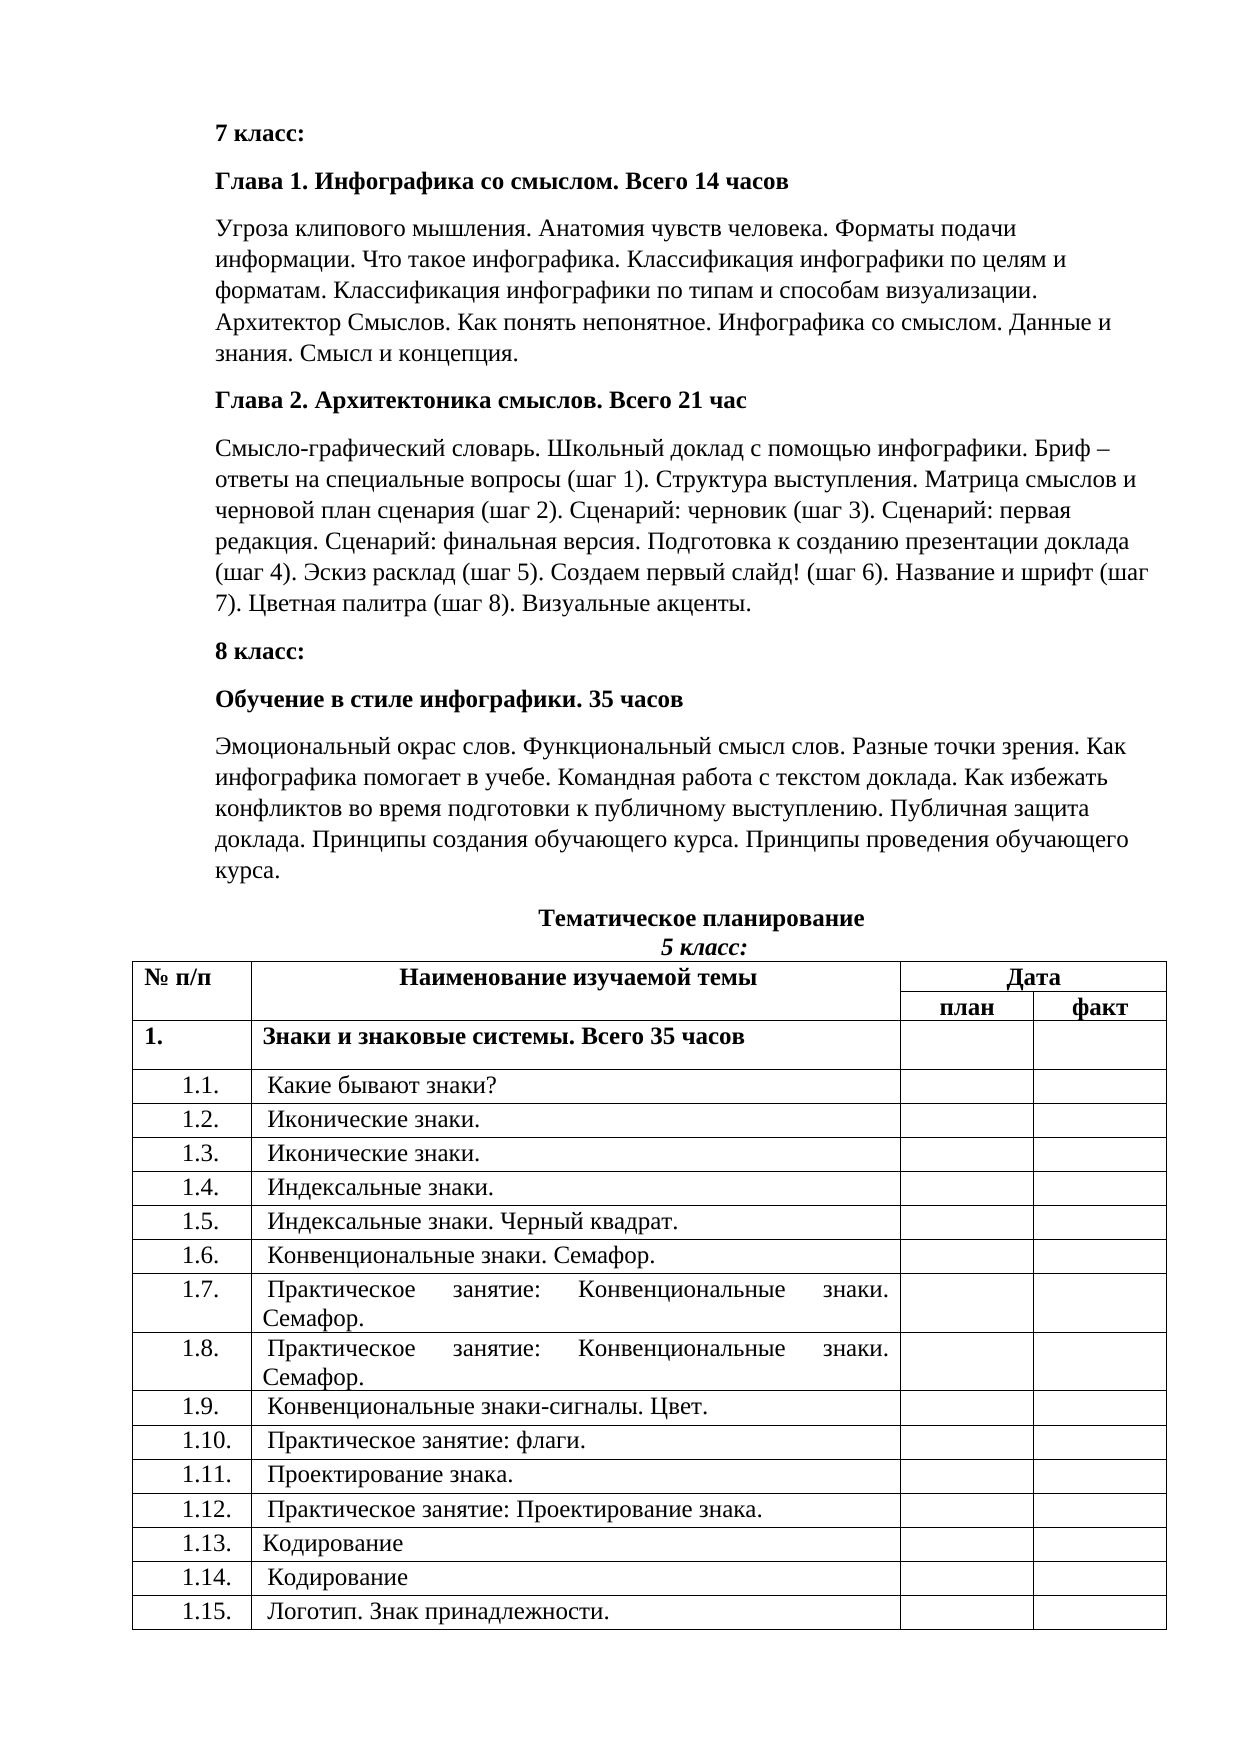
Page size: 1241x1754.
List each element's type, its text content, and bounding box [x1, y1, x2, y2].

table_cell [133, 1070, 251, 1103]
table_cell [901, 1240, 1033, 1273]
text Тематическое планирование [177, 903, 1152, 932]
table_cell [1034, 1206, 1166, 1239]
table_cell [901, 1021, 1033, 1069]
table_cell [1034, 1333, 1166, 1390]
table_cell [133, 1021, 251, 1069]
table_cell Практическое занятие: Конвенциональные знаки. Семафор. [252, 1333, 900, 1390]
text 5 класс: [177, 932, 1152, 961]
text 7 класс: [215, 118, 1152, 147]
table_cell [901, 1138, 1033, 1171]
text Угроза клипового мышления. Анатомия чувств человека. Форматы подачи информации. Что такое инфографика. Классификация инфографики по целям и форматам. Классификация инфографики по типам и способам визуализации. Архитектор Смыслов. Как понять непонятное. Инфографика со смыслом. Данные и знания. Смысл и концепция. [215, 213, 1152, 366]
table_cell Какие бывают знаки? [252, 1070, 900, 1103]
table_cell [1034, 1104, 1166, 1137]
table_cell Кодирование [252, 1528, 900, 1561]
table_cell [133, 1596, 251, 1629]
table_cell [133, 1494, 251, 1527]
table_cell план [901, 992, 1033, 1020]
table_cell [133, 1172, 251, 1205]
table_cell [133, 1562, 251, 1595]
table_cell [133, 1274, 251, 1332]
table_cell Иконические знаки. [252, 1104, 900, 1137]
table_cell [1034, 1494, 1166, 1527]
table_cell Конвенциональные знаки-сигналы. Цвет. [252, 1391, 900, 1424]
table_cell [1034, 1070, 1166, 1103]
table_cell [1034, 1528, 1166, 1561]
table_header Наименование изучаемой темы [252, 962, 900, 1020]
table_cell [133, 1206, 251, 1239]
text Обучение в стиле инфографики. 35 часов [215, 684, 1152, 712]
table_header № п/п [133, 962, 251, 1020]
text Смысло-графический словарь. Школьный доклад с помощью инфографики. Бриф – ответы на специальные вопросы (шаг 1). Структура выступления. Матрица смыслов и черновой план сценария (шаг 2). Сценарий: черновик (шаг 3). Сценарий: первая редакция. Сценарий: финальная версия. Подготовка к созданию презентации доклада (шаг 4). Эскиз расклад (шаг 5). Создаем первый слайд! (шаг 6). Название и шрифт (шаг 7). Цветная палитра (шаг 8). Визуальные акценты. [215, 433, 1152, 617]
table_cell Индексальные знаки. [252, 1172, 900, 1205]
table_cell Кодирование [252, 1562, 900, 1595]
table_cell [901, 1274, 1033, 1332]
table_cell Практическое занятие: Проектирование знака. [252, 1494, 900, 1527]
table_cell [1034, 1426, 1166, 1458]
table_cell [901, 1206, 1033, 1239]
table_cell [1034, 1138, 1166, 1171]
table_cell [133, 1391, 251, 1424]
table_cell [1034, 1172, 1166, 1205]
table_cell [1034, 1562, 1166, 1595]
table_cell [901, 1494, 1033, 1527]
table_cell [901, 1528, 1033, 1561]
table_cell факт [1034, 992, 1166, 1020]
table_cell [901, 1562, 1033, 1595]
table_cell Иконические знаки. [252, 1138, 900, 1171]
table_cell Логотип. Знак принадлежности. [252, 1596, 900, 1629]
table_cell [901, 1172, 1033, 1205]
text Глава 1. Инфографика со смыслом. Всего 14 часов [215, 166, 1152, 194]
table_cell [133, 1426, 251, 1458]
table_cell [901, 1070, 1033, 1103]
table_cell [1034, 1391, 1166, 1424]
table_cell Практическое занятие: Конвенциональные знаки. Семафор. [252, 1274, 900, 1332]
table_cell [133, 1460, 251, 1493]
text Эмоциональный окрас слов. Функциональный смысл слов. Разные точки зрения. Как инфографика помогает в учебе. Командная работа с текстом доклада. Как избежать конфликтов во время подготовки к публичному выступлению. Публичная защита доклада. Принципы создания обучающего курса. Принципы проведения обучающего курса. [215, 731, 1152, 884]
table_cell [133, 1528, 251, 1561]
text Глава 2. Архитектоника смыслов. Всего 21 час [215, 385, 1152, 414]
table_header Дата [901, 962, 1166, 991]
table_cell [1034, 1596, 1166, 1629]
text 8 класс: [215, 636, 1152, 665]
table_cell Практическое занятие: флаги. [252, 1426, 900, 1458]
table_cell [133, 1240, 251, 1273]
table_cell [901, 1460, 1033, 1493]
table_cell [1034, 1274, 1166, 1332]
table_cell Знаки и знаковые системы. Всего 35 часов [252, 1021, 900, 1069]
table_cell [1034, 1460, 1166, 1493]
table_cell [901, 1104, 1033, 1137]
table_cell [901, 1596, 1033, 1629]
table_cell [133, 1138, 251, 1171]
table_cell [133, 1333, 251, 1390]
table_cell [133, 1104, 251, 1137]
table_cell [901, 1391, 1033, 1424]
table_cell Конвенциональные знаки. Семафор. [252, 1240, 900, 1273]
table_cell Индексальные знаки. Черный квадрат. [252, 1206, 900, 1239]
table_cell [901, 1333, 1033, 1390]
table_cell [901, 1426, 1033, 1458]
table_cell [1034, 1021, 1166, 1069]
table_cell [1034, 1240, 1166, 1273]
table_cell Проектирование знака. [252, 1460, 900, 1493]
